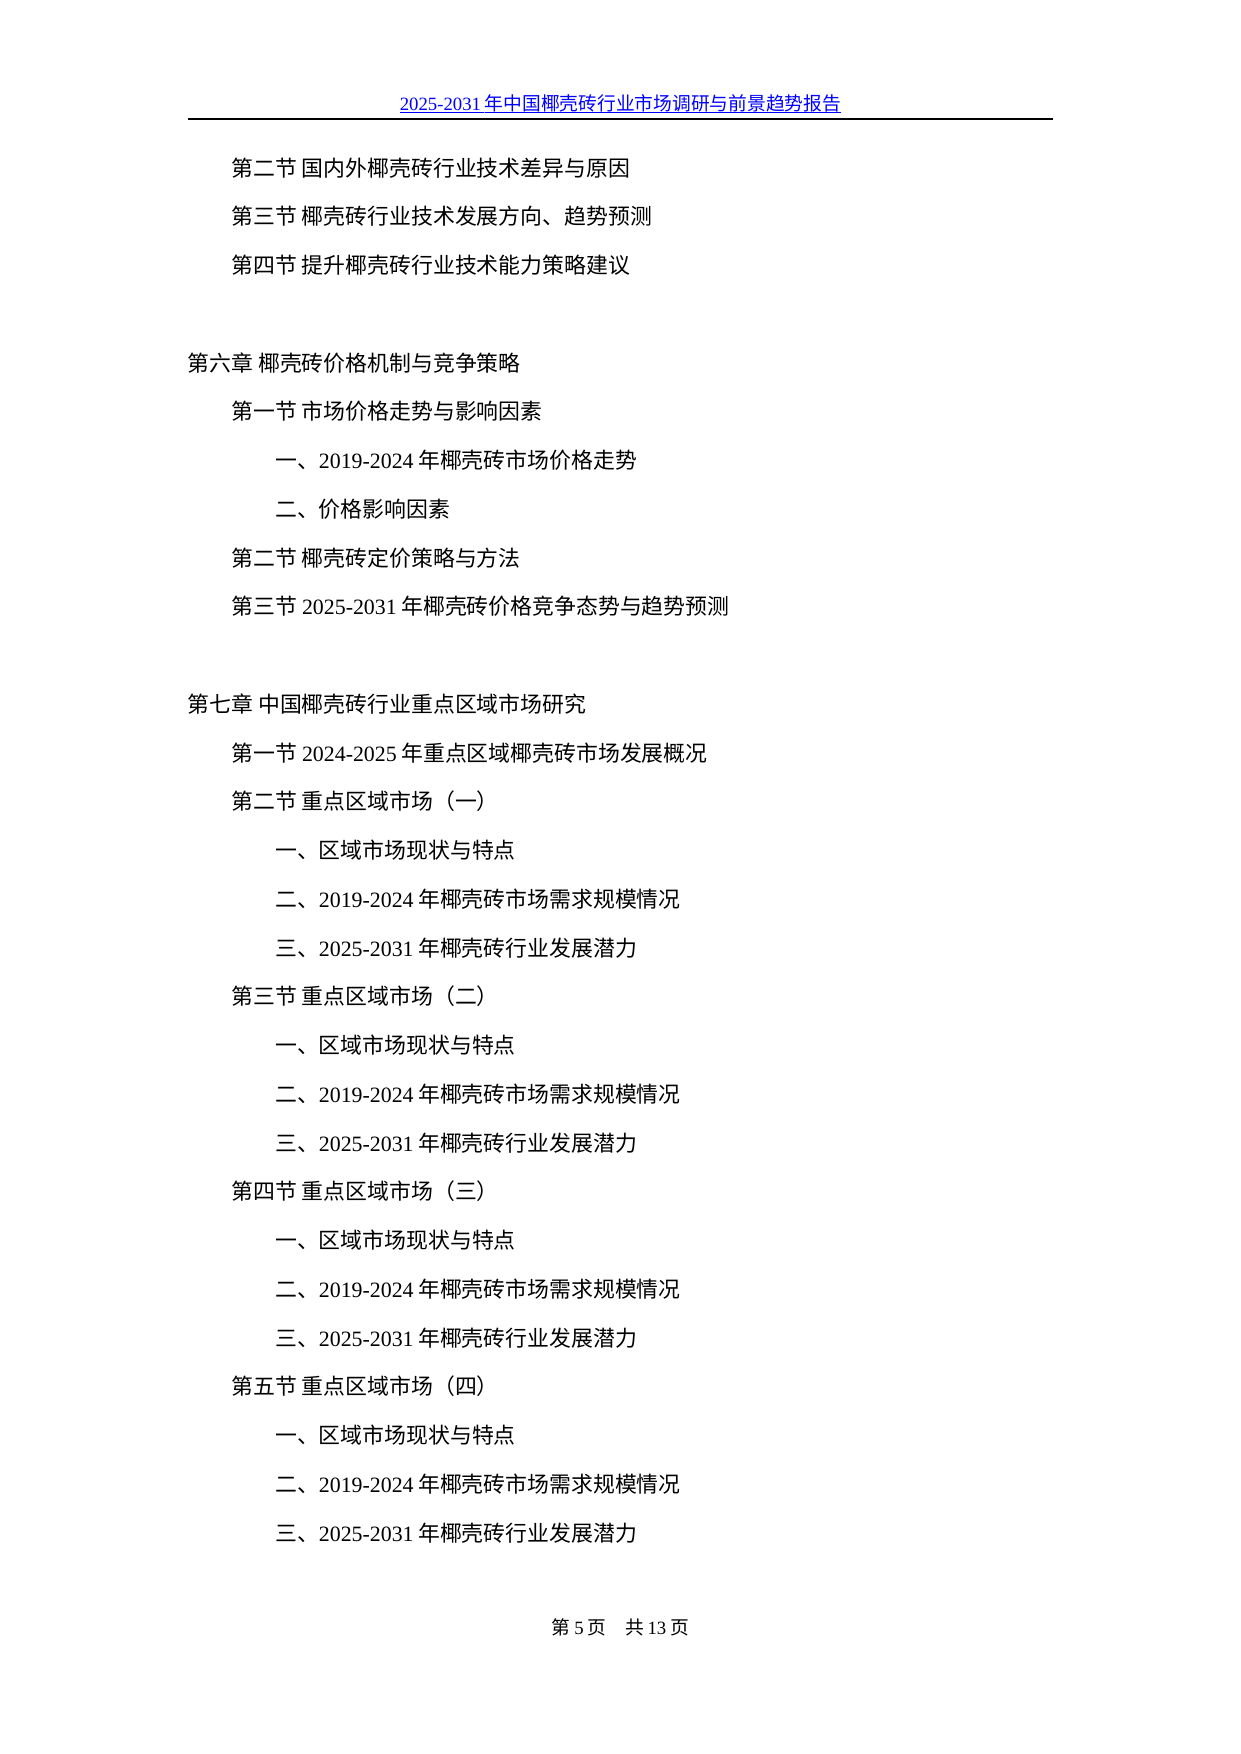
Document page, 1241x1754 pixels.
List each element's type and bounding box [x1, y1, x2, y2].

text [187, 150, 1053, 1548]
